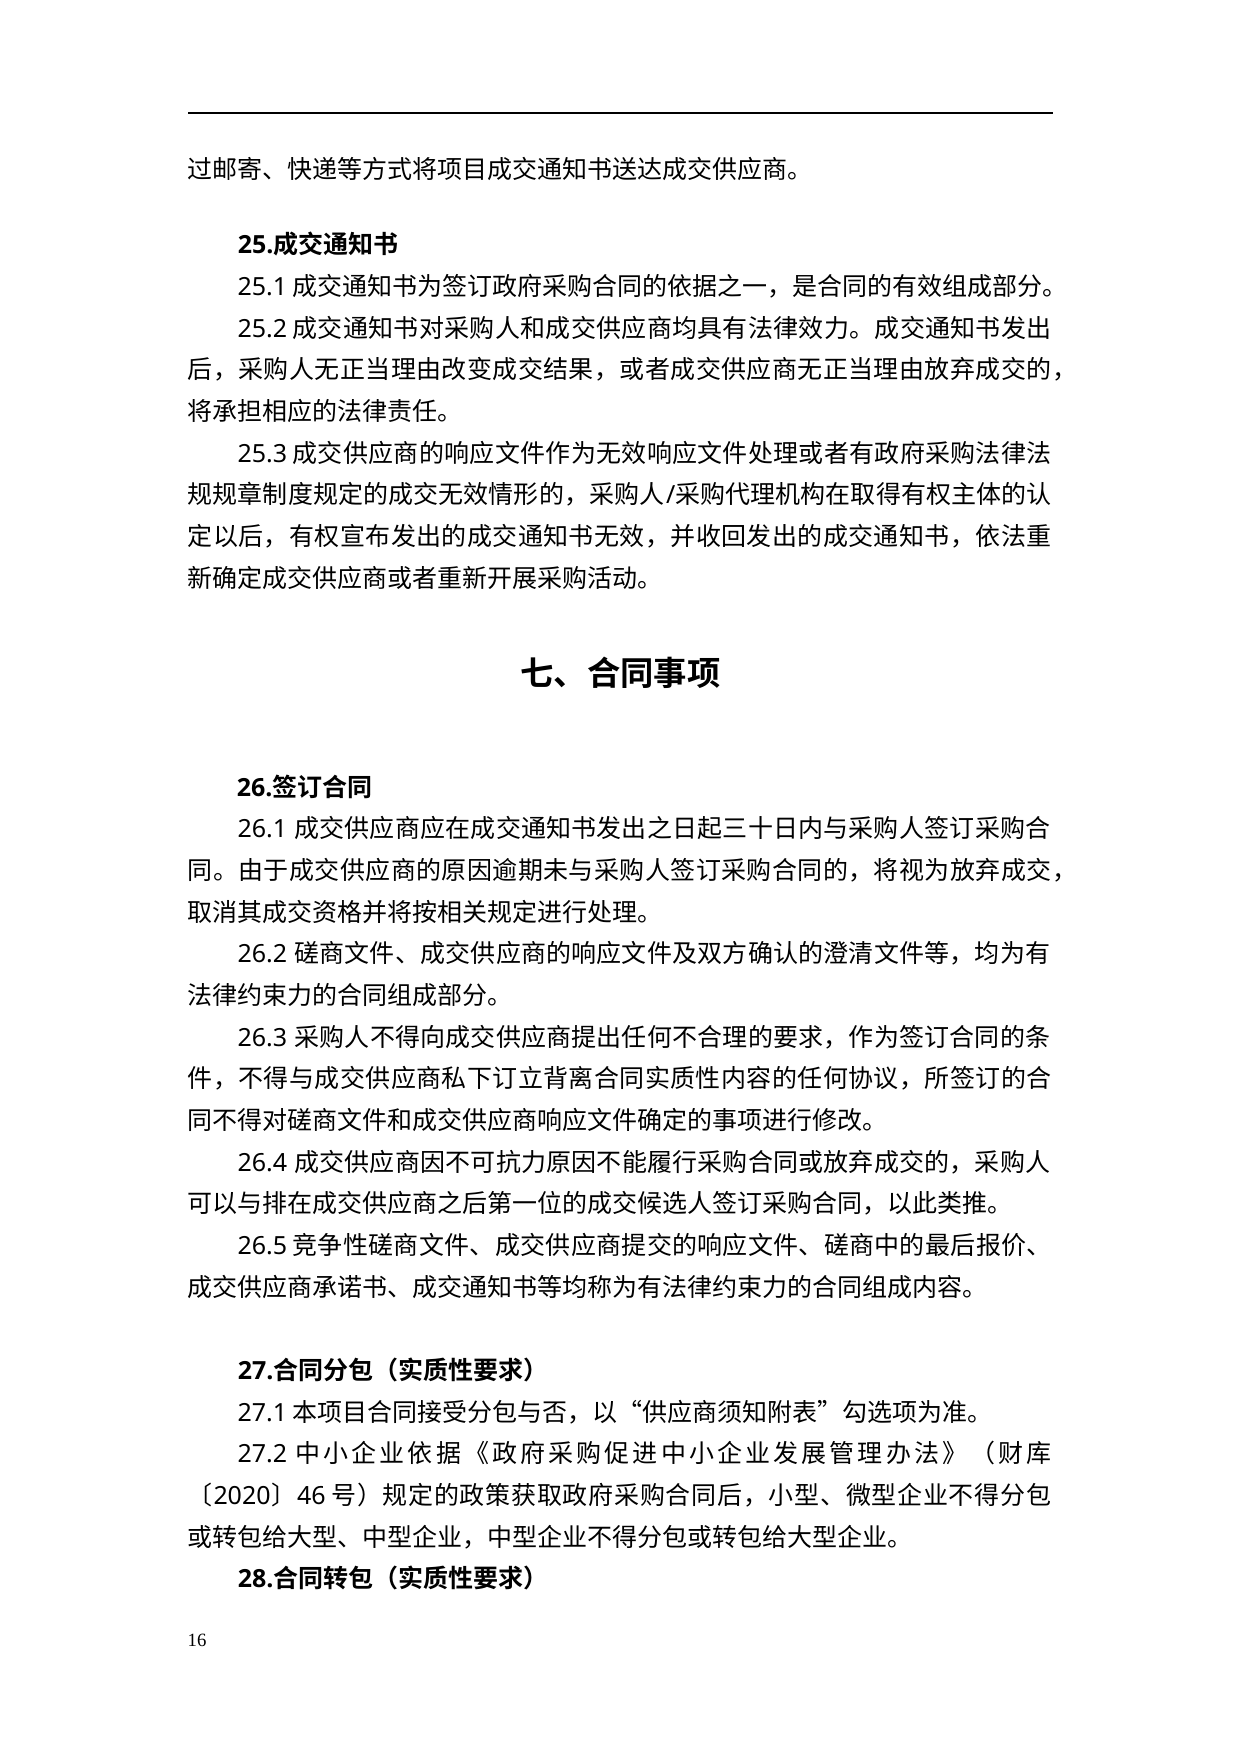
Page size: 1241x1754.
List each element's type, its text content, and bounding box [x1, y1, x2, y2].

subtitle 25.成交通知书 [187, 220, 1053, 262]
subtitle 26.签订合同 [187, 763, 1053, 804]
text 26.5竞争性磋商文件、成交供应商提交的响应文件、磋商中的最后报价、成交供应商承诺书、成交通知书等均称为有法律约束力的合同组成内容。 [187, 1221, 1053, 1304]
subtitle 25.2成交通知书对采购人和成交供应商均具有法律效力。成交通知书发出后，采购人无正当理由改变成交结果，或者成交供应商无正当理由放弃成交的，将承担相应的法律责任。 [187, 304, 1053, 429]
text 26.1 成交供应商应在成交通知书发出之日起三十日内与采购人签订采购合同。由于成交供应商的原因逾期未与采购人签订采购合同的，将视为放弃成交，取消其成交资格并将按相关规定进行处理。 [187, 804, 1053, 929]
text 27.合同分包（实质性要求） [187, 1346, 1053, 1388]
subtitle 25.3成交供应商的响应文件作为无效响应文件处理或者有政府采购法律法规规章制度规定的成交无效情形的，采购人/采购代理机构在取得有权主体的认定以后，有权宣布发出的成交通知书无效，并收回发出的成交通知书，依法重新确定成交供应商或者重新开展采购活动。 [187, 429, 1053, 595]
text 26.2 磋商文件、成交供应商的响应文件及双方确认的澄清文件等，均为有法律约束力的合同组成部分。 [187, 929, 1053, 1013]
text 28.合同转包（实质性要求） [187, 1554, 1053, 1596]
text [187, 150, 1053, 186]
text 26.4 成交供应商因不可抗力原因不能履行采购合同或放弃成交的，采购人可以与排在成交供应商之后第一位的成交候选人签订采购合同，以此类推。 [187, 1138, 1053, 1221]
text 26.3 采购人不得向成交供应商提出任何不合理的要求，作为签订合同的条件，不得与成交供应商私下订立背离合同实质性内容的任何协议，所签订的合同不得对磋商文件和成交供应商响应文件确定的事项进行修改。 [187, 1013, 1053, 1138]
text 27.2中小企业依据《政府采购促进中小企业发展管理办法》（财库〔2020〕46号）规定的政策获取政府采购合同后，小型、微型企业不得分包或转包给大型、中型企业，中型企业不得分包或转包给大型企业。 [187, 1429, 1053, 1554]
subtitle 25.1成交通知书为签订政府采购合同的依据之一，是合同的有效组成部分。 [187, 262, 1053, 304]
text 27.1本项目合同接受分包与否，以“供应商须知附表”勾选项为准。 [187, 1388, 1053, 1429]
subtitle 七、合同事项 [187, 652, 1053, 694]
